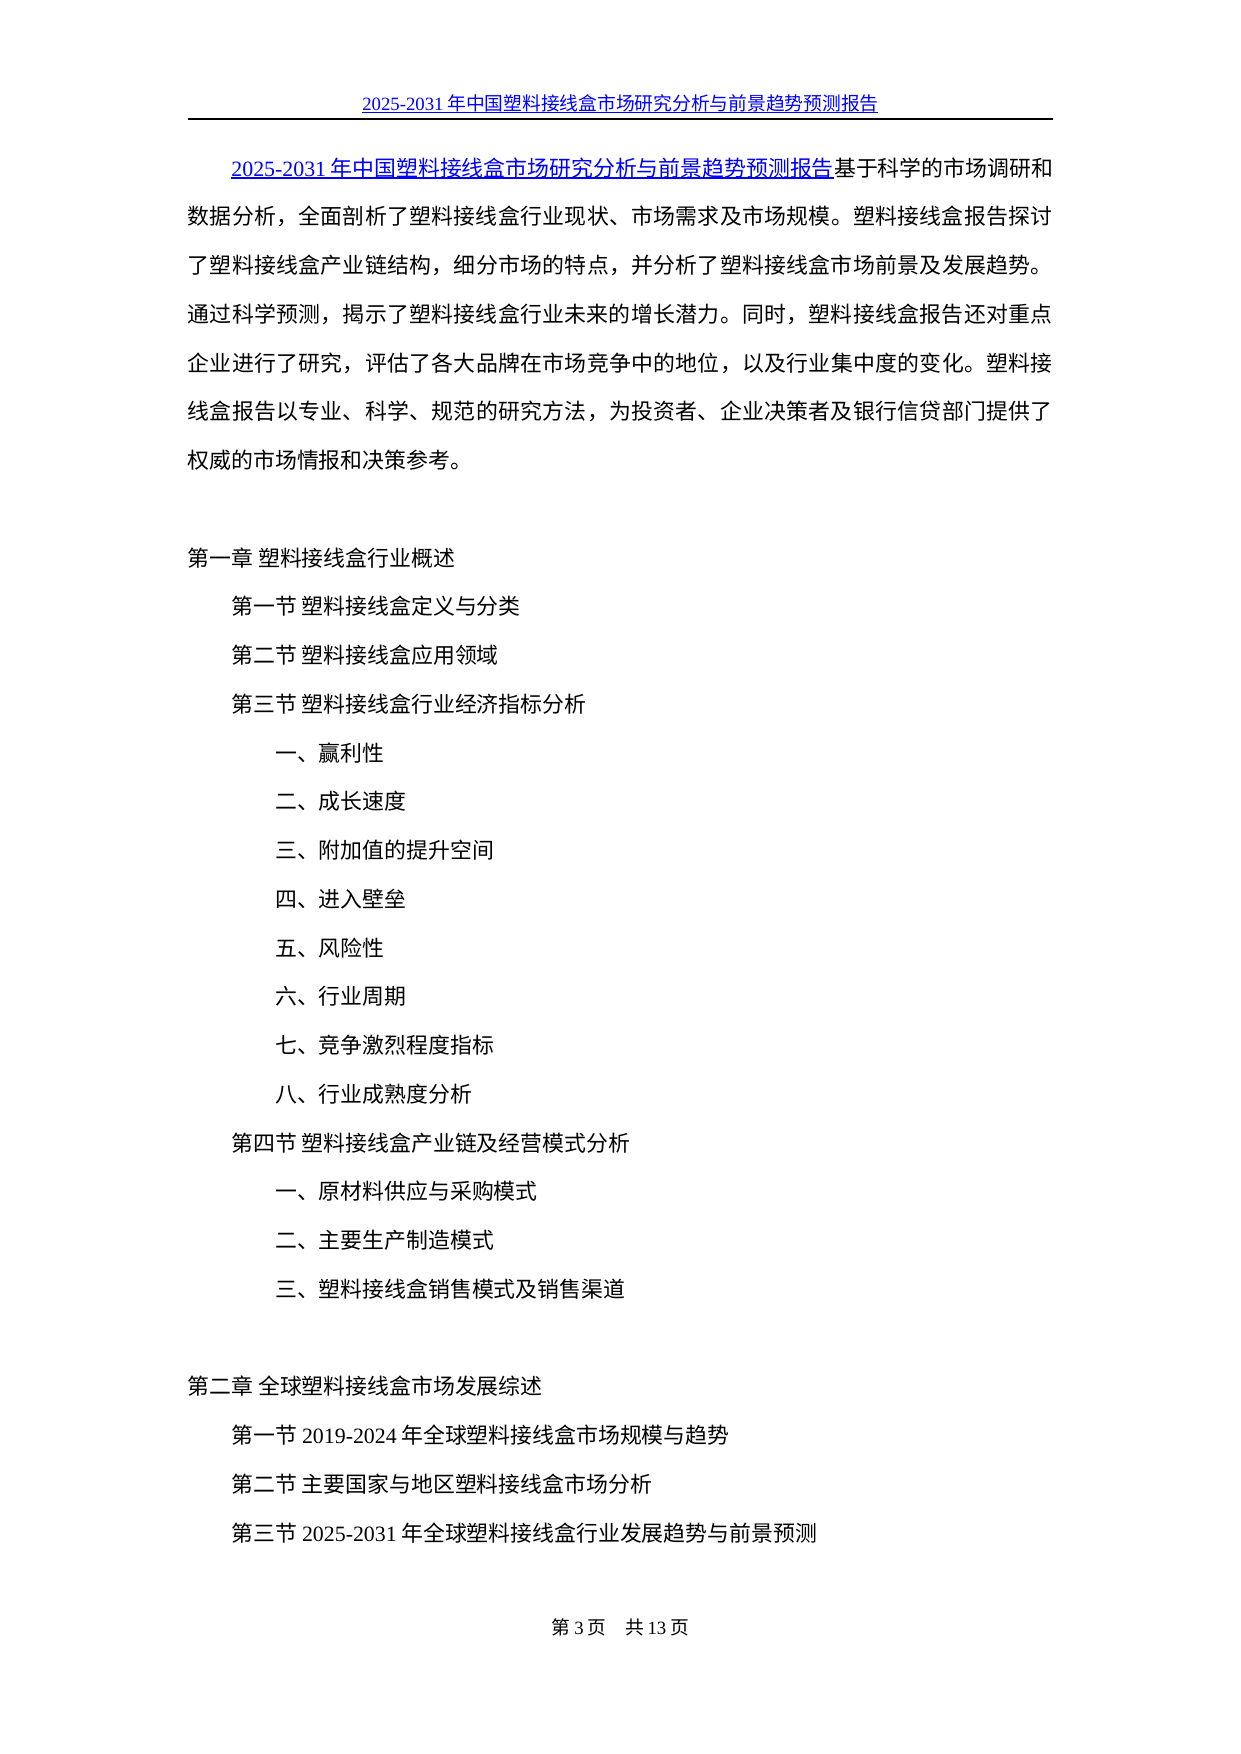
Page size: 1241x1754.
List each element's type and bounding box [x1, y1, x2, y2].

text [187, 150, 1053, 1548]
